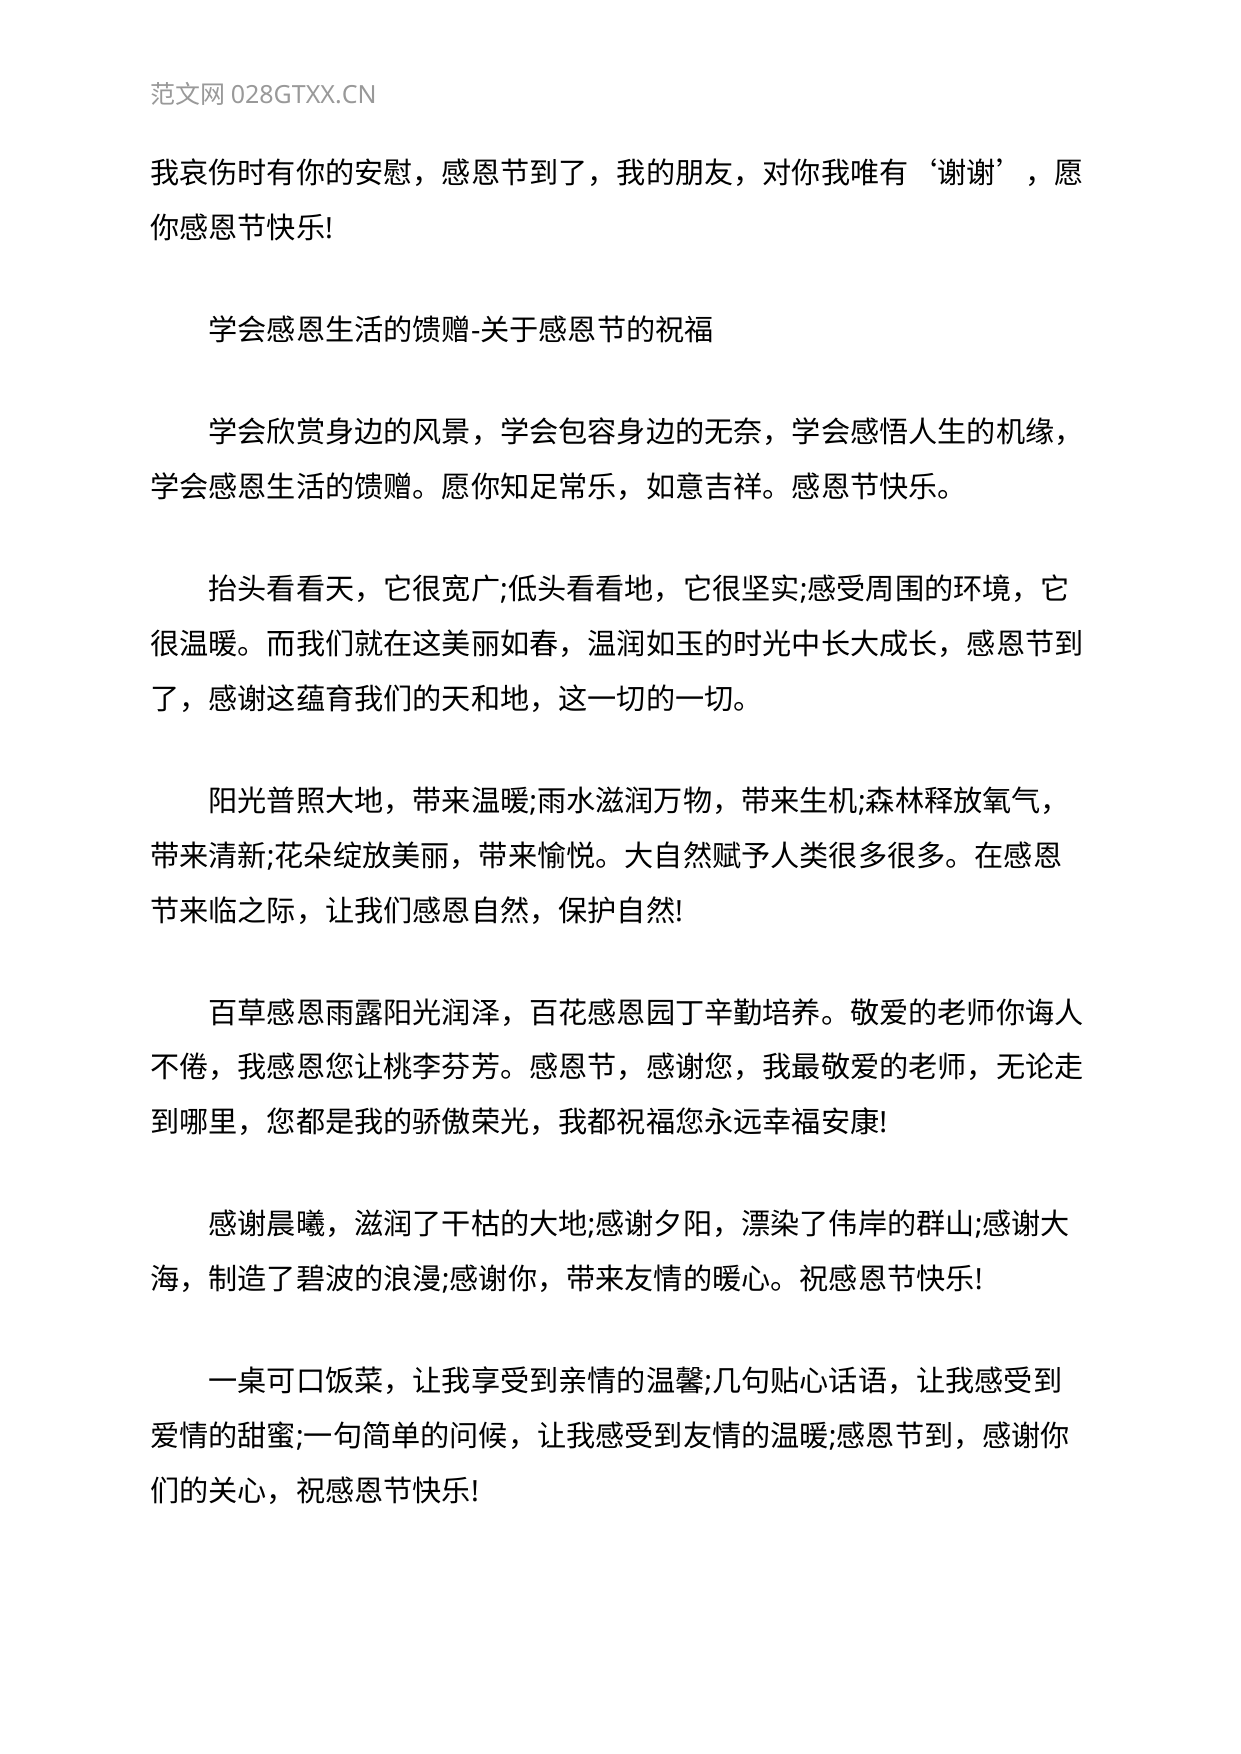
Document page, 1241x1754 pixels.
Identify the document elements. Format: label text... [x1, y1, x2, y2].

text 抬头看看天，它很宽广;低头看看地，它很坚实;感受周围的环境，它很温暖。而我们就在这美丽如春，温润如玉的时光中长大成长，感恩节到了，感谢这蕴育我们的天和地，这一切的一切。 [150, 566, 1090, 718]
text 感谢晨曦，滋润了干枯的大地;感谢夕阳，漂染了伟岸的群山;感谢大海，制造了碧波的浪漫;感谢你，带来友情的暖心。祝感恩节快乐! [150, 1201, 1090, 1298]
text 学会欣赏身边的风景，学会包容身边的无奈，学会感悟人生的机缘，学会感恩生活的馈赠。愿你知足常乐，如意吉祥。感恩节快乐。 [150, 409, 1090, 506]
text 阳光普照大地，带来温暖;雨水滋润万物，带来生机;森林释放氧气，带来清新;花朵绽放美丽，带来愉悦。大自然赋予人类很多很多。在感恩节来临之际，让我们感恩自然，保护自然! [150, 777, 1090, 929]
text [150, 150, 1090, 247]
text 一桌可口饭菜，让我享受到亲情的温馨;几句贴心话语，让我感受到爱情的甜蜜;一句简单的问候，让我感受到友情的温暖;感恩节到，感谢你们的关心，祝感恩节快乐! [150, 1358, 1090, 1510]
text 百草感恩雨露阳光润泽，百花感恩园丁辛勤培养。敬爱的老师你诲人不倦，我感恩您让桃李芬芳。感恩节，感谢您，我最敬爱的老师，无论走到哪里，您都是我的骄傲荣光，我都祝福您永远幸福安康! [150, 989, 1090, 1141]
text 学会感恩生活的馈赠-关于感恩节的祝福 [150, 307, 1090, 349]
